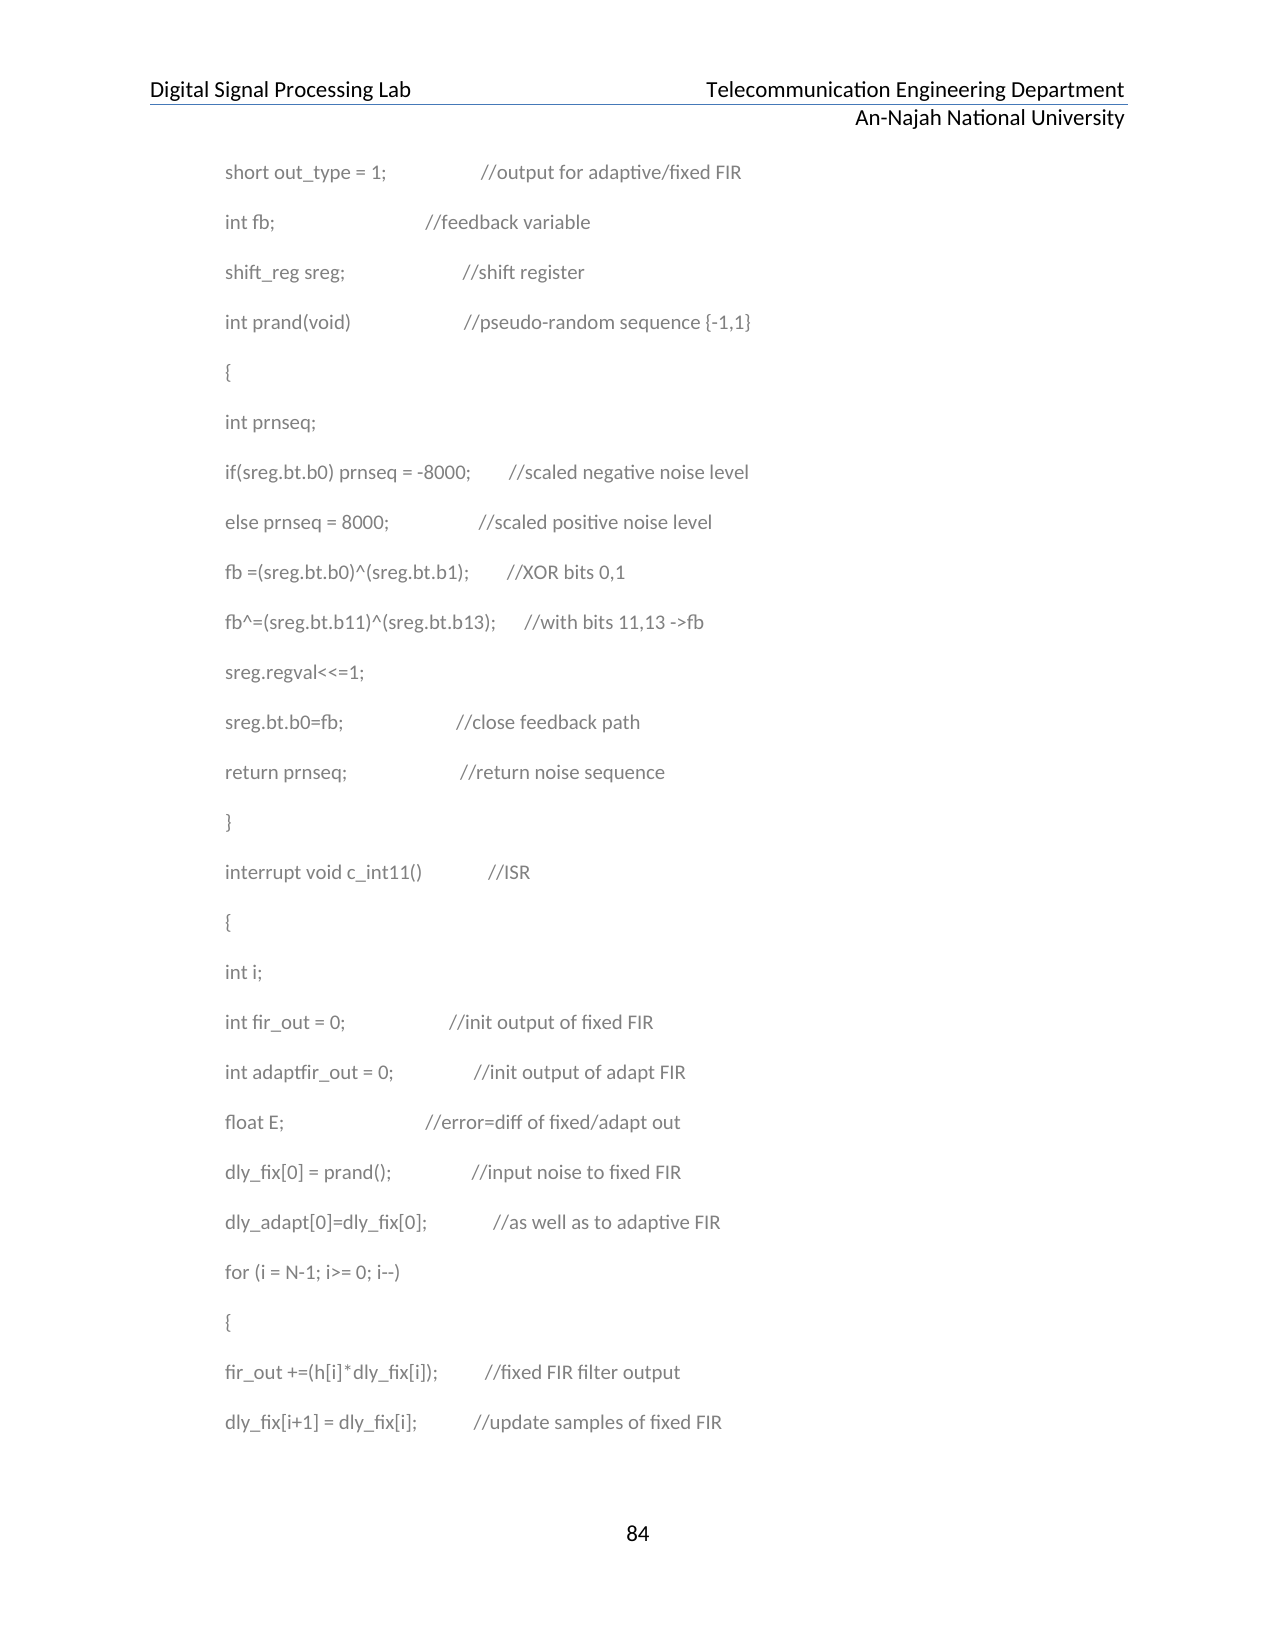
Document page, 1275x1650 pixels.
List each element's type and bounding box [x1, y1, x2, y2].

table_header [214, 159, 1211, 1459]
